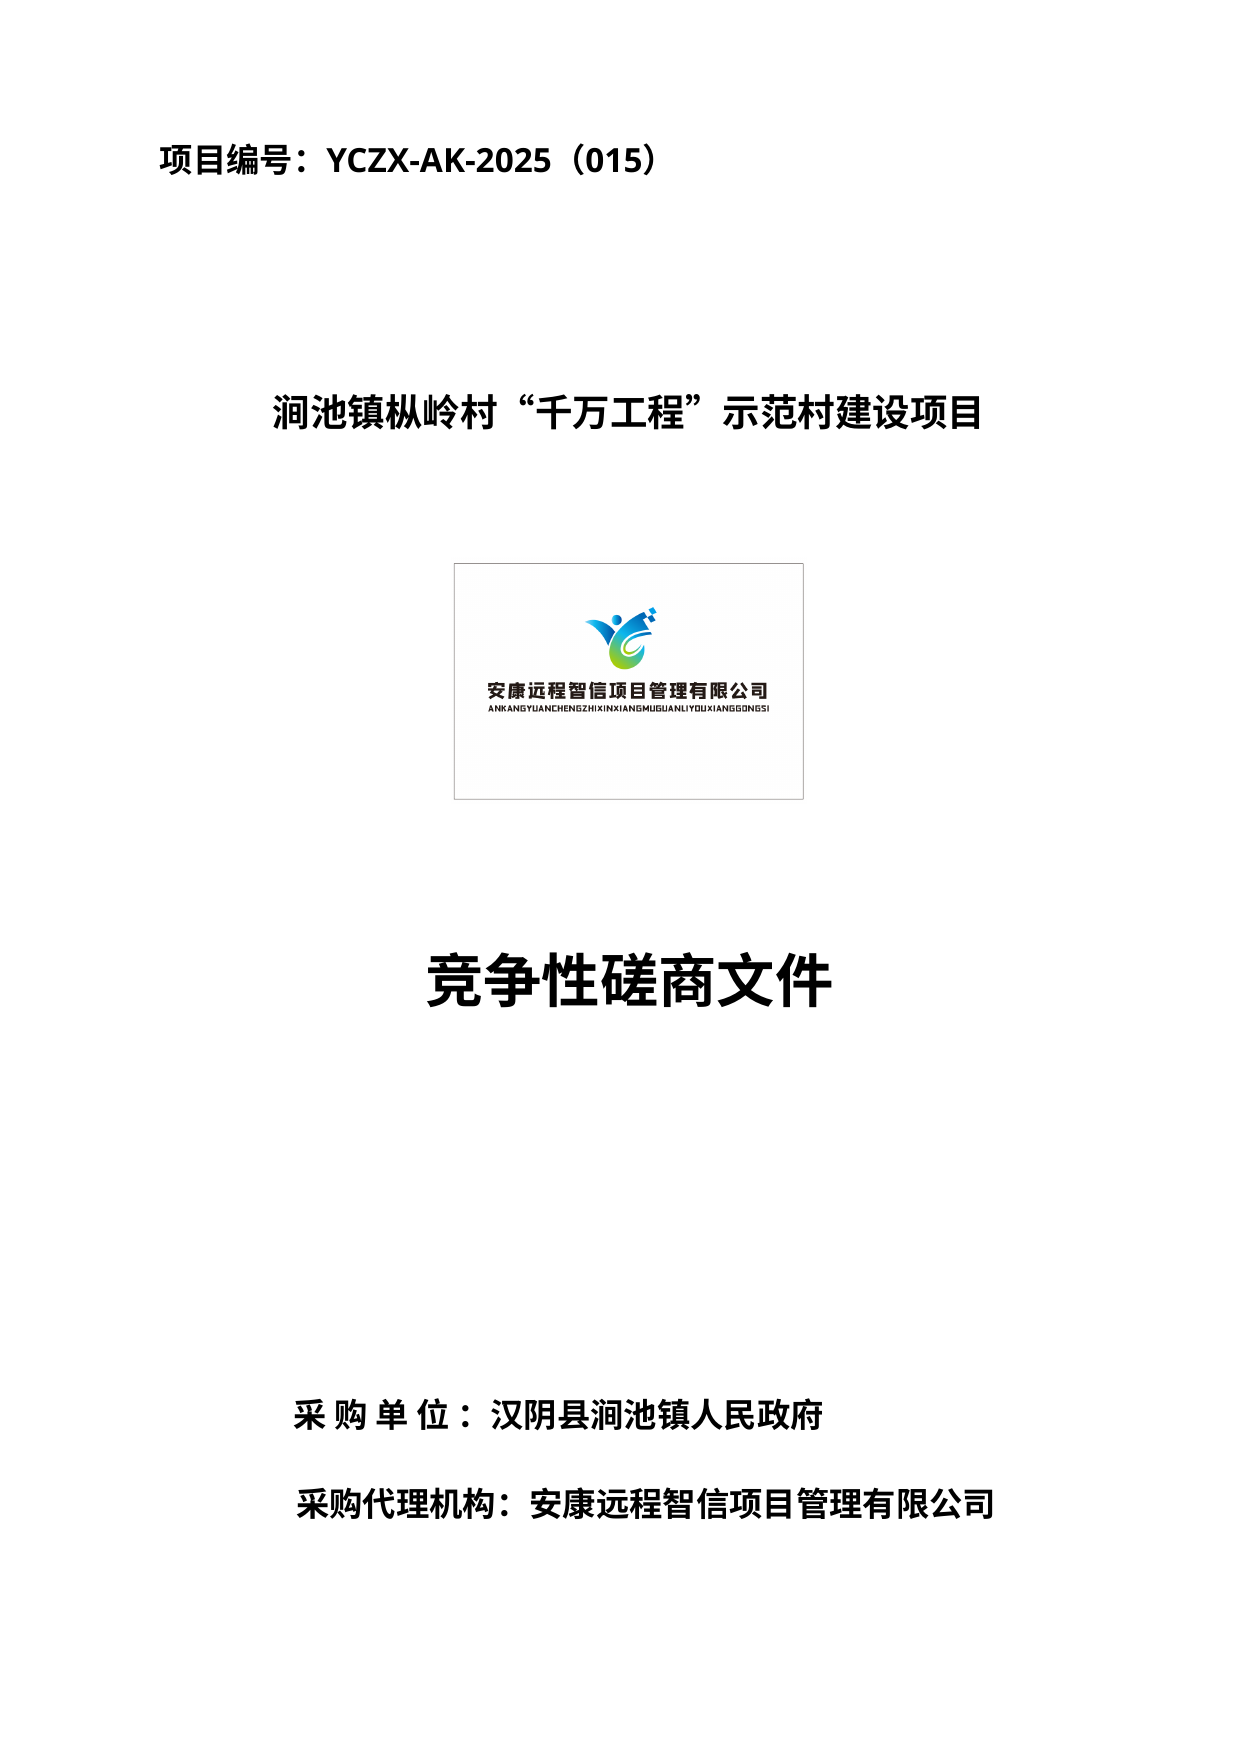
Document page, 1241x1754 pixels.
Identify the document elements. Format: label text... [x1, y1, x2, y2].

text 采 购 单 位 ：汉阴县涧池镇人民政府 [159, 1380, 1098, 1445]
picture [450, 557, 808, 804]
text 采购代理机构：安康远程智信项目管理有限公司 [159, 1469, 1098, 1534]
text 项目编号：YCZX-AK-2025（015） [159, 126, 1098, 191]
text 竞争性磋商文件 [159, 935, 1098, 1019]
text 涧池镇枞岭村“千万工程”示范村建设项目 [159, 383, 1098, 437]
